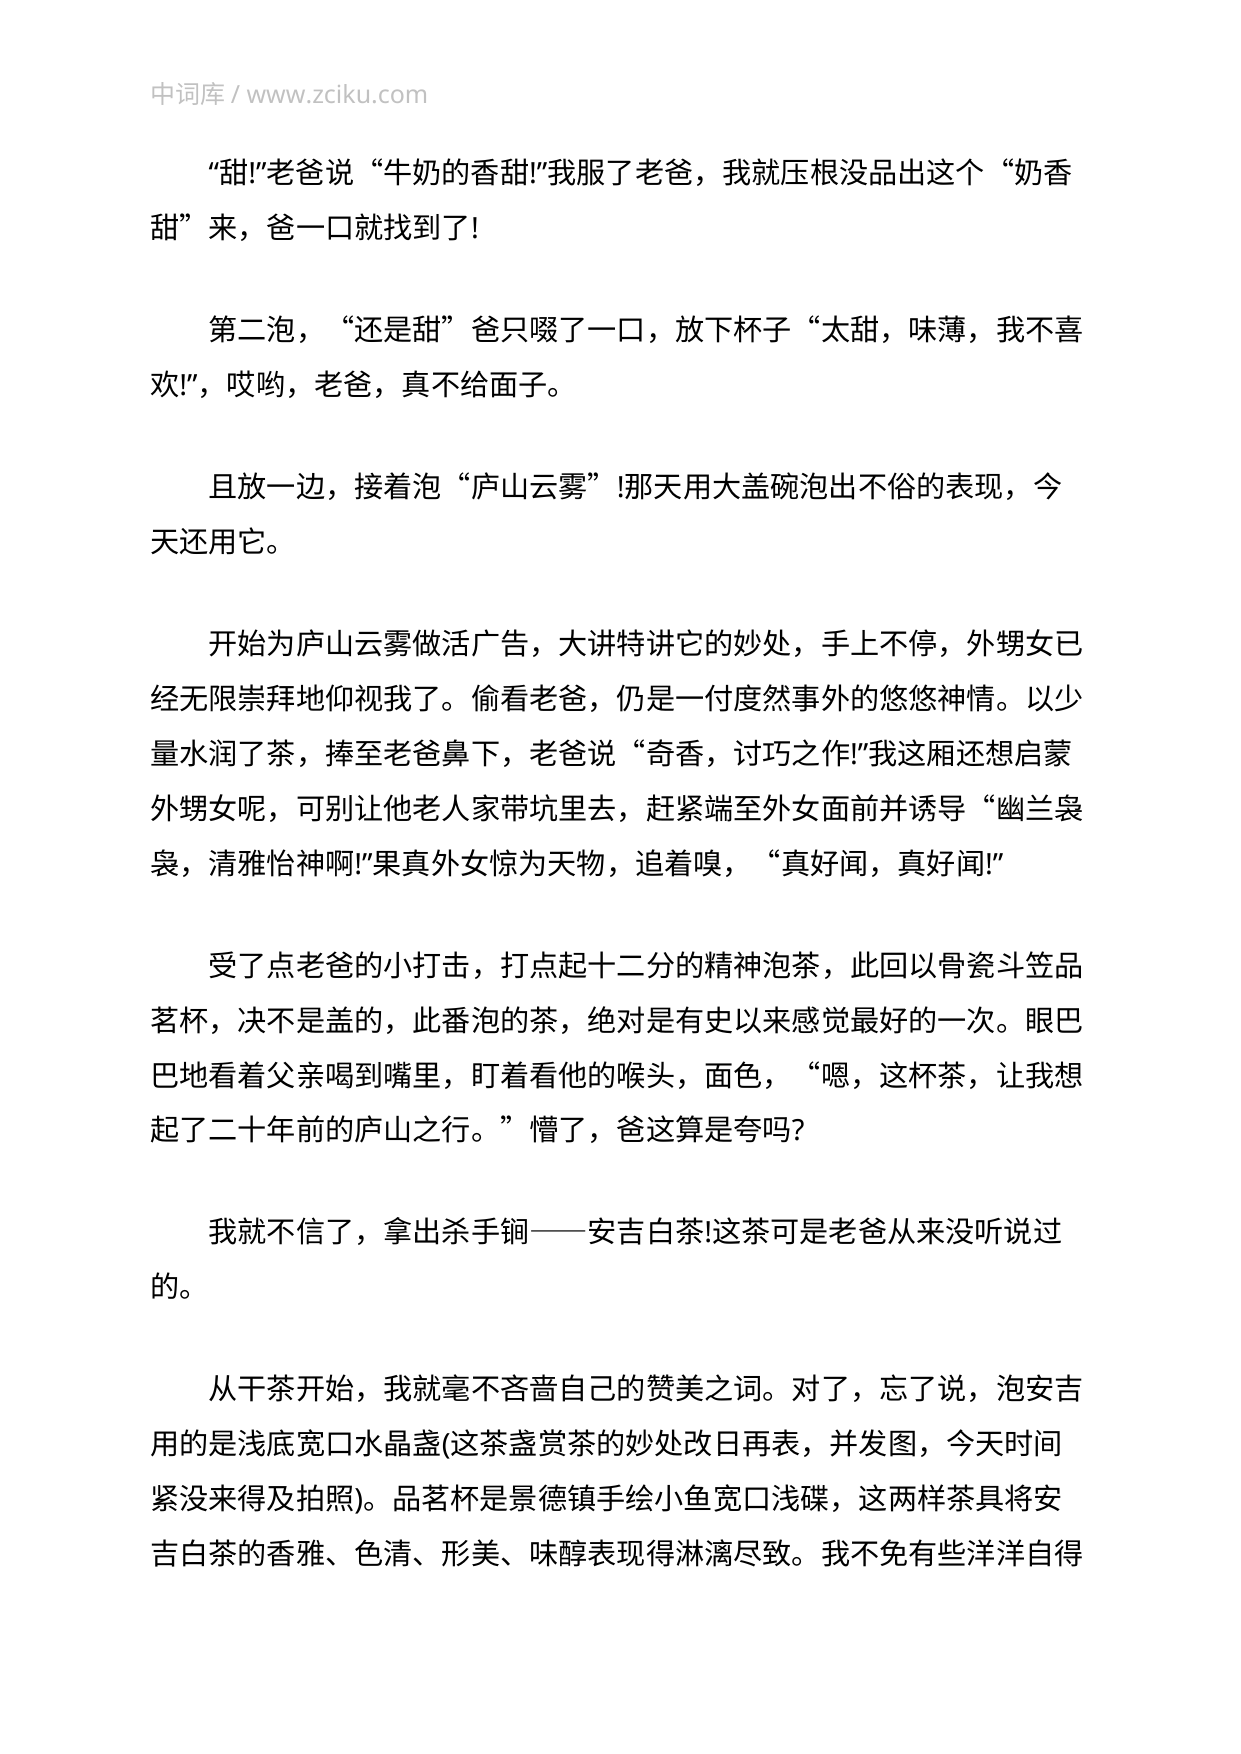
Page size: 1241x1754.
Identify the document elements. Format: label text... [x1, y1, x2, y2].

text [150, 1366, 1090, 1573]
text 开始为庐山云雾做活广告，大讲特讲它的妙处，手上不停，外甥女已经无限崇拜地仰视我了。偷看老爸，仍是一付度然事外的悠悠神情。以少量水润了茶，捧至老爸鼻下，老爸说“奇香，讨巧之作!”我这厢还想启蒙外甥女呢，可别让他老人家带坑里去，赶紧端至外女面前并诱导“幽兰袅袅，清雅怡神啊!”果真外女惊为天物，追着嗅，“真好闻，真好闻!” [150, 621, 1090, 883]
text 受了点老爸的小打击，打点起十二分的精神泡茶，此回以骨瓷斗笠品茗杯，决不是盖的，此番泡的茶，绝对是有史以来感觉最好的一次。眼巴巴地看着父亲喝到嘴里，盯着看他的喉头，面色，“嗯，这杯茶，让我想起了二十年前的庐山之行。”懵了，爸这算是夸吗? [150, 942, 1090, 1149]
text “甜!”老爸说“牛奶的香甜!”我服了老爸，我就压根没品出这个“奶香甜”来，爸一口就找到了! [150, 150, 1090, 247]
text 第二泡，“还是甜”爸只啜了一口，放下杯子“太甜，味薄，我不喜欢!”，哎哟，老爸，真不给面子。 [150, 307, 1090, 404]
text 我就不信了，拿出杀手锏——安吉白茶!这茶可是老爸从来没听说过的。 [150, 1209, 1090, 1306]
text 且放一边，接着泡“庐山云雾”!那天用大盖碗泡出不俗的表现，今天还用它。 [150, 464, 1090, 561]
